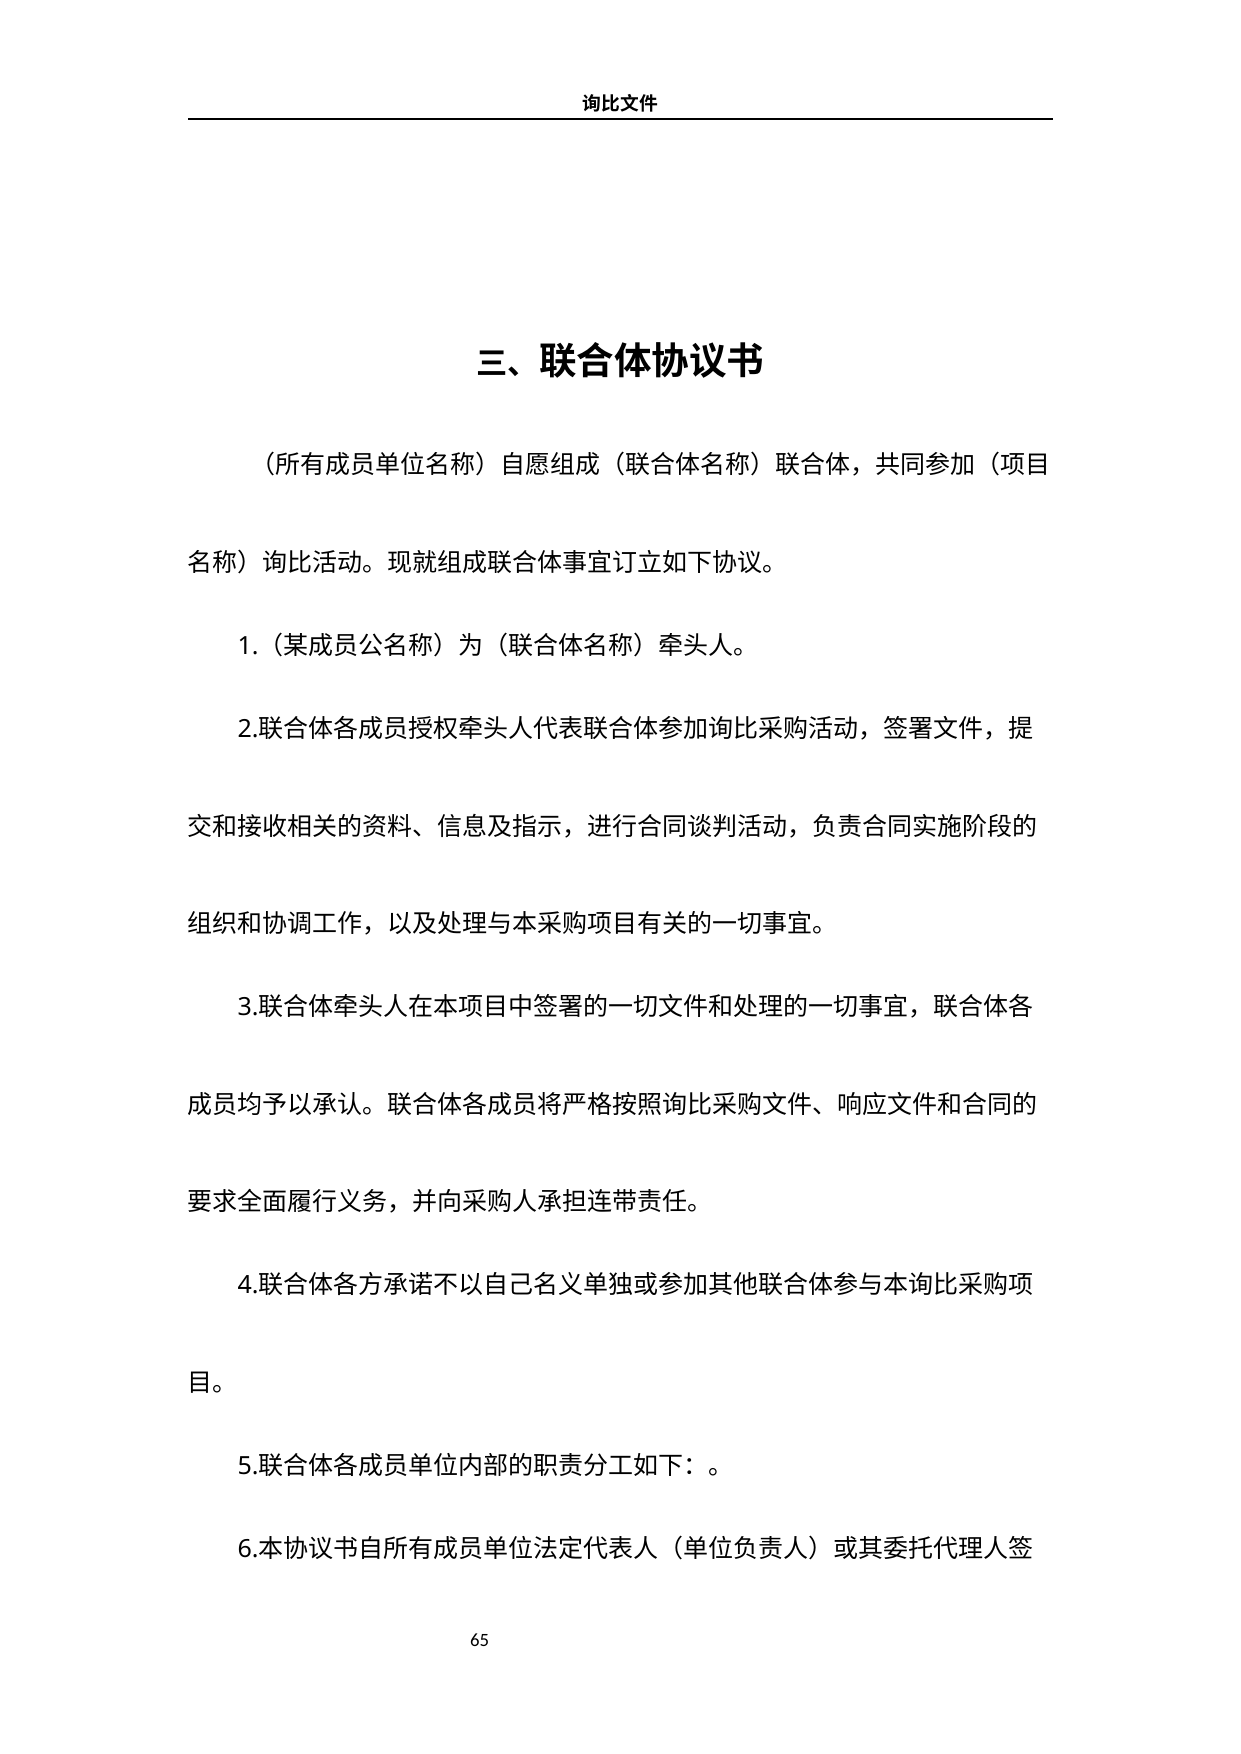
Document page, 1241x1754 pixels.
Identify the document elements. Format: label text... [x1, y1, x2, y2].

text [187, 1514, 1053, 1579]
text 5.联合体各成员单位内部的职责分工如下：。 [187, 1431, 1053, 1496]
text 3.联合体牵头人在本项目中签署的一切文件和处理的一切事宜，联合体各成员均予以承认。联合体各成员将严格按照询比采购文件、响应文件和合同的要求全面履行义务，并向采购人承担连带责任。 [187, 972, 1053, 1232]
text 4.联合体各方承诺不以自己名义单独或参加其他联合体参与本询比采购项目。 [187, 1251, 1053, 1413]
text 2.联合体各成员授权牵头人代表联合体参加询比采购活动，签署文件，提交和接收相关的资料、信息及指示，进行合同谈判活动，负责合同实施阶段的组织和协调工作，以及处理与本采购项目有关的一切事宜。 [187, 694, 1053, 954]
text （所有成员单位名称）自愿组成（联合体名称）联合体，共同参加（项目名称）询比活动。现就组成联合体事宜订立如下协议。 [187, 431, 1053, 593]
list 联合体协议书 [187, 326, 1053, 391]
text 1.（某成员公名称）为（联合体名称）牵头人。 [187, 611, 1053, 676]
